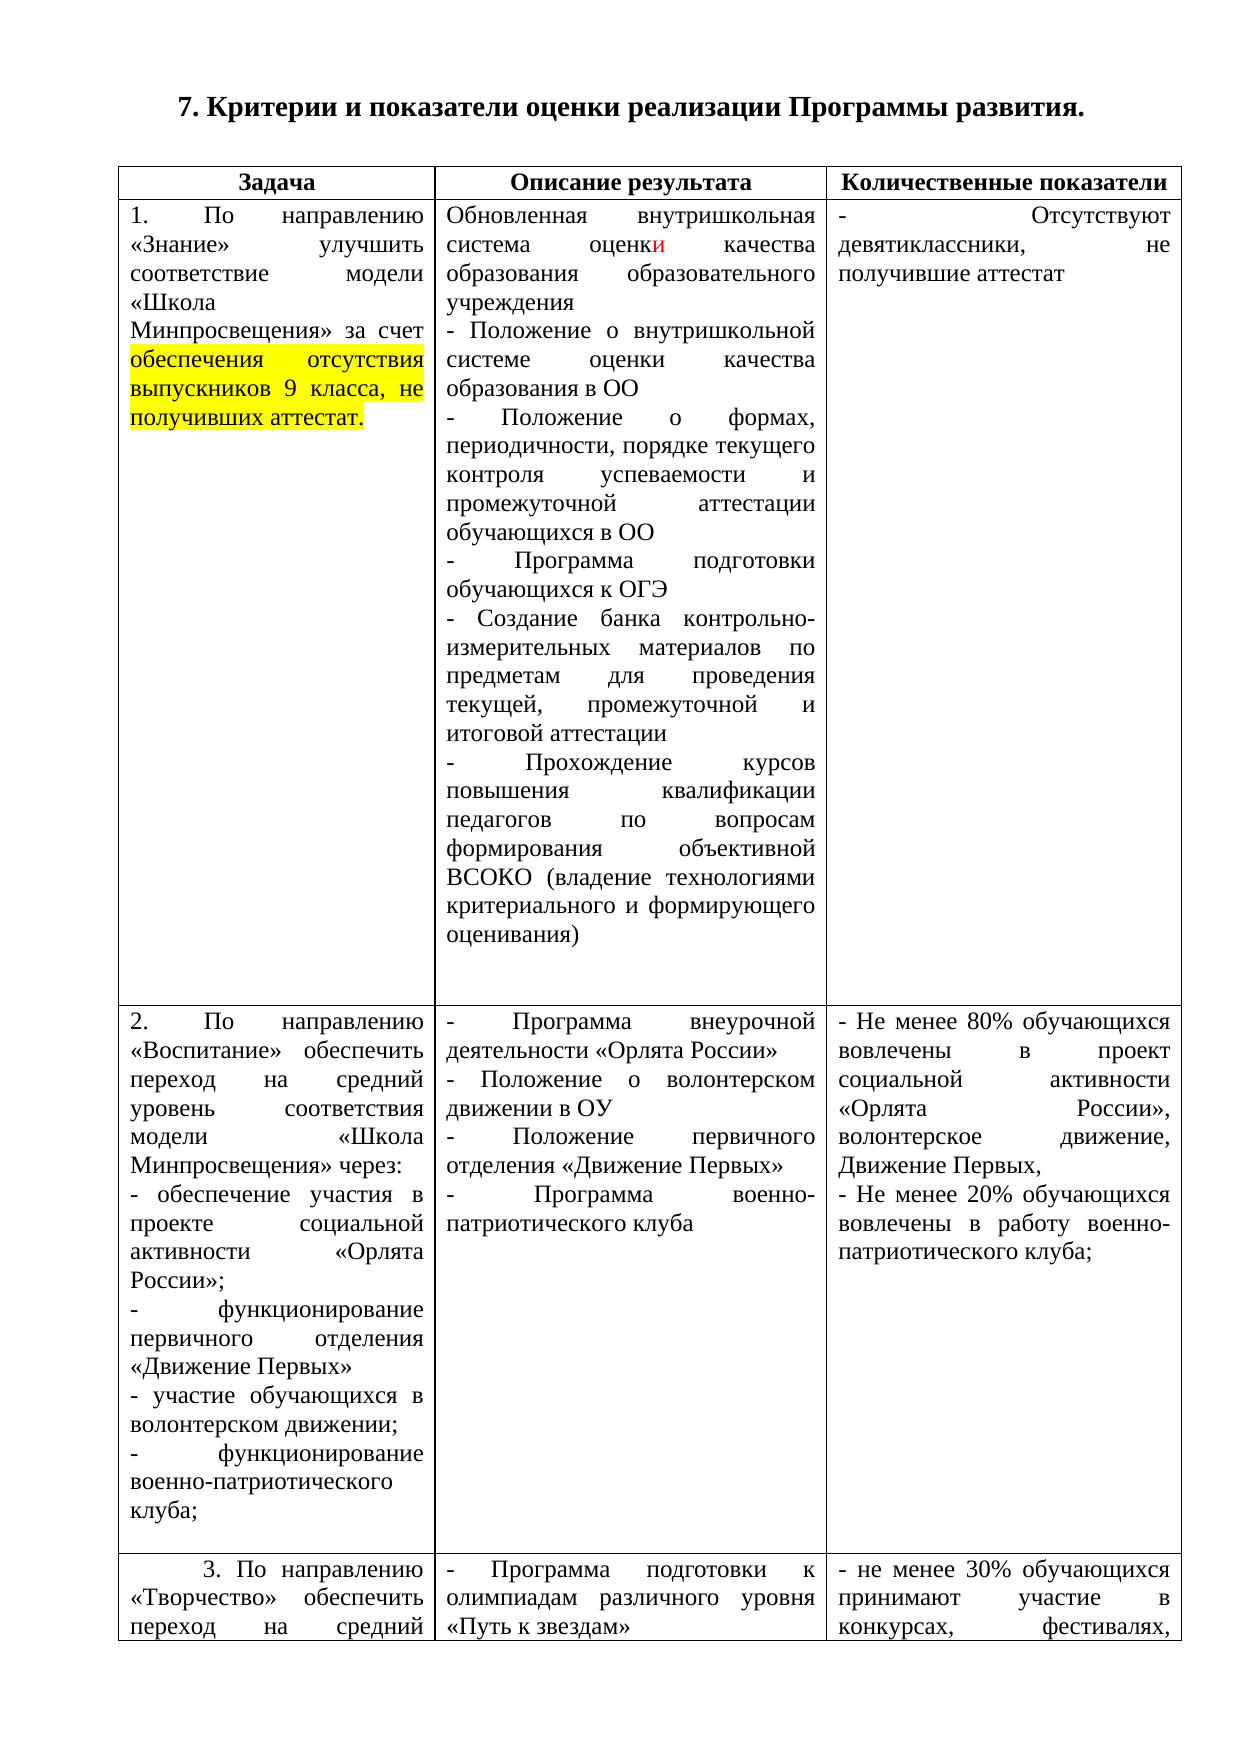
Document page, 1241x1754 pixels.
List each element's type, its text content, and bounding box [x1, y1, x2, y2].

table_cell - Отсутствуют девятиклассники, не получившие аттестат [827, 200, 1181, 1005]
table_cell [827, 1554, 1181, 1640]
table_cell 2. По направлению «Воспитание» обеспечить переход на средний уровень соответствия модели «Школа Минпросвещения» через: - обеспечение участия в проекте социальной активности «Орлята России»; - функционирование первичного отделения «Движение Первых» - участие обучающихся в волонтерском движении; - функционирование военно-патриотического клуба; [119, 1006, 434, 1553]
table_header Задача [119, 167, 434, 199]
text 7. Критерии и показатели оценки реализации Программы развития. [118, 89, 1181, 122]
table_header Количественные показатели [827, 167, 1181, 199]
table_cell Обновленная внутришкольная система оценки качества образования образовательного учреждения - Положение о внутришкольной системе оценки качества образования в ОО - Положение о формах, периодичности, порядке текущего контроля успеваемости и промежуточной аттестации обучающихся в ОО - Программа подготовки обучающихся к ОГЭ - Создание банка контрольно- измерительных материалов по предметам для проведения текущей, промежуточной и итоговой аттестации - Прохождение курсов повышения квалификации педагогов по вопросам формирования объективной ВСОКО (владение технологиями критериального и формирующего оценивания) [436, 200, 826, 1005]
table_cell - Программа внеурочной деятельности «Орлята России» - Положение о волонтерском движении в ОУ - Положение первичного отделения «Движение Первых» - Программа военно-патриотического клуба [436, 1006, 826, 1553]
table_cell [119, 1554, 434, 1640]
table_cell 1. По направлению «Знание» улучшить соответствие модели «Школа Минпросвещения» за счет обеспечения отсутствия выпускников 9 класса, не получивших аттестат. [119, 200, 434, 1005]
table_cell - Не менее 80% обучающихся вовлечены в проект социальной активности «Орлята России», волонтерское движение, Движение Первых, - Не менее 20% обучающихся вовлечены в работу военно-патриотического клуба; [827, 1006, 1181, 1553]
table_header Описание результата [436, 167, 826, 199]
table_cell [436, 1554, 826, 1640]
